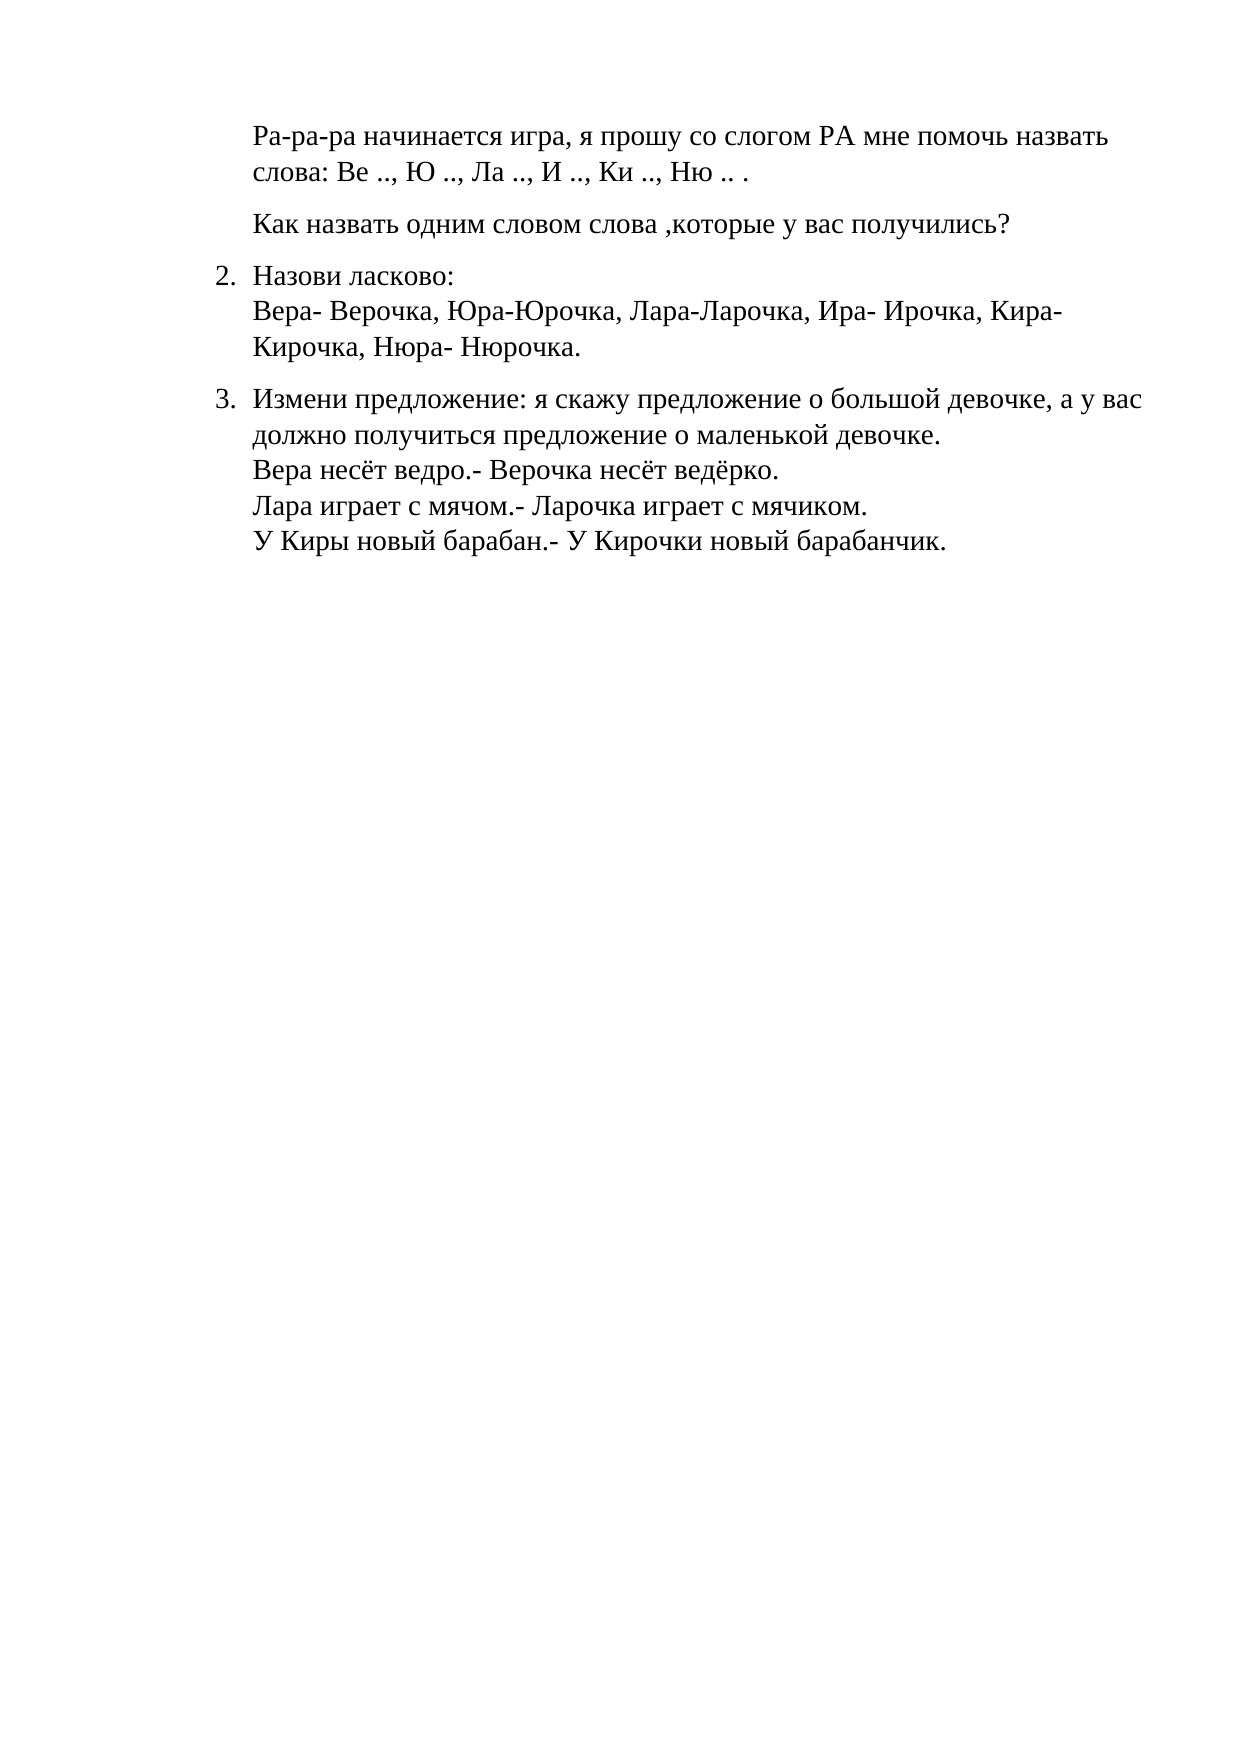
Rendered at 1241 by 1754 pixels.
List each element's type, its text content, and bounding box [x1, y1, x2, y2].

text Вера- Верочка, Юра-Юрочка, Лара-Ларочка, Ира- Ирочка, Кира- Кирочка, Нюра- Нюрочка. [252, 293, 1152, 363]
text Ра-ра-ра начинается игра, я прошу со слогом РА мне помочь назвать слова: Ве .., Ю .., Ла .., И .., Ки .., Ню .. . [252, 118, 1152, 187]
text Вера несёт ведро.- Верочка несёт ведёрко. [252, 452, 1152, 486]
list Измени предложение: я скажу предложение о большой девочке, а у вас должно получиться предложение о маленькой девочке. [215, 381, 1152, 450]
list Назови ласково: [215, 258, 1152, 292]
text Лара играет с мячом.- Ларочка играет с мячиком. [252, 488, 1152, 521]
text Как назвать одним словом слова ,которые у вас получились? [252, 206, 1152, 239]
text У Киры новый барабан.- У Кирочки новый барабанчик. [252, 523, 1152, 557]
